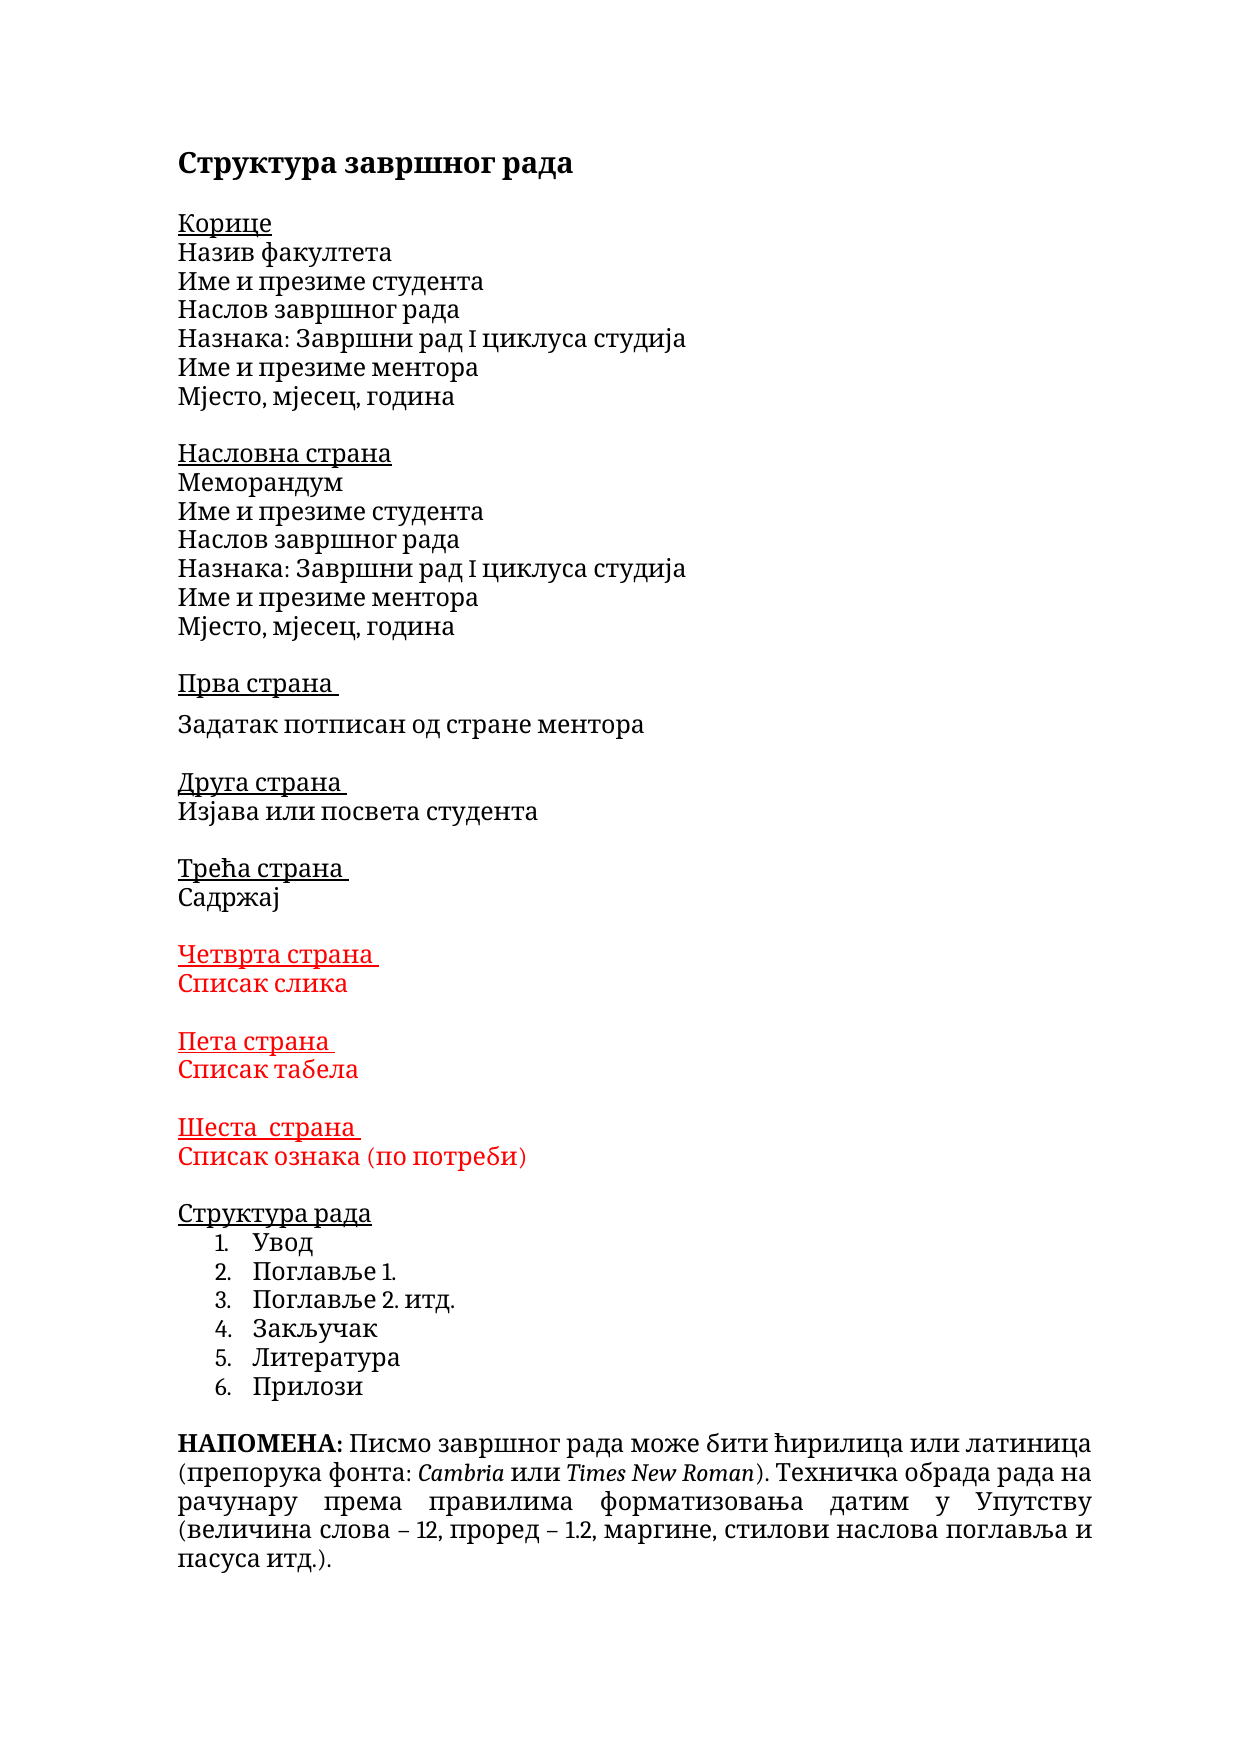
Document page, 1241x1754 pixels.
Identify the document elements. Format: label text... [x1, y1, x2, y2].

text Садржај [177, 884, 1092, 912]
text Назнака: Завршни рад I циклуса студија [177, 555, 1092, 584]
text Списак слика [177, 970, 1092, 999]
list Поглавље 1. [215, 1257, 1092, 1286]
text Меморандум [177, 469, 1092, 497]
text Наслов завршног рада [177, 526, 1092, 555]
text Друга страна [177, 769, 1092, 797]
text Корице [177, 210, 1092, 239]
text Задатак потписан од стране ментора [177, 711, 1092, 740]
list Поглавље 2. итд. [215, 1286, 1092, 1315]
text Насловна страна [177, 440, 1092, 469]
list Увод [215, 1229, 1092, 1257]
text Име и презиме ментора [177, 584, 1092, 612]
text Структура завршног рада [177, 148, 1092, 181]
text Шеста страна [177, 1114, 1092, 1142]
text Структура рада [177, 1200, 1092, 1229]
text НАПОМЕНА: Писмо завршног рада може бити ћирилица или латиница (препорука фонта: Cambria или Times New Roman). Техничка обрада рада на рачунару према правилима форматизовања датим у Упутству (величина слова – 12, проред – 1.2, маргине, стилови наслова поглавља и пасуса итд.). [177, 1430, 1092, 1574]
text Изјава или посвета студента [177, 797, 1092, 826]
text Име и презиме студента [177, 267, 1092, 296]
text Име и презиме студента [177, 497, 1092, 526]
text Мјесто, мјесец, година [177, 612, 1092, 641]
text Списак табела [177, 1056, 1092, 1085]
text Списак ознака (по потреби) [177, 1142, 1092, 1171]
text Пета страна [177, 1027, 1092, 1056]
text Име и презиме ментора [177, 354, 1092, 382]
list Прилози [215, 1372, 1092, 1401]
text Назнака: Завршни рад I циклуса студија [177, 325, 1092, 354]
text Четврта страна [177, 941, 1092, 970]
text Назив факултета [177, 239, 1092, 267]
list Закључак [215, 1315, 1092, 1344]
text Наслов завршног рада [177, 296, 1092, 325]
list Литература [215, 1344, 1092, 1372]
text Трећа страна [177, 855, 1092, 884]
text Мјесто, мјесец, година [177, 382, 1092, 411]
text Прва страна [177, 670, 1092, 699]
